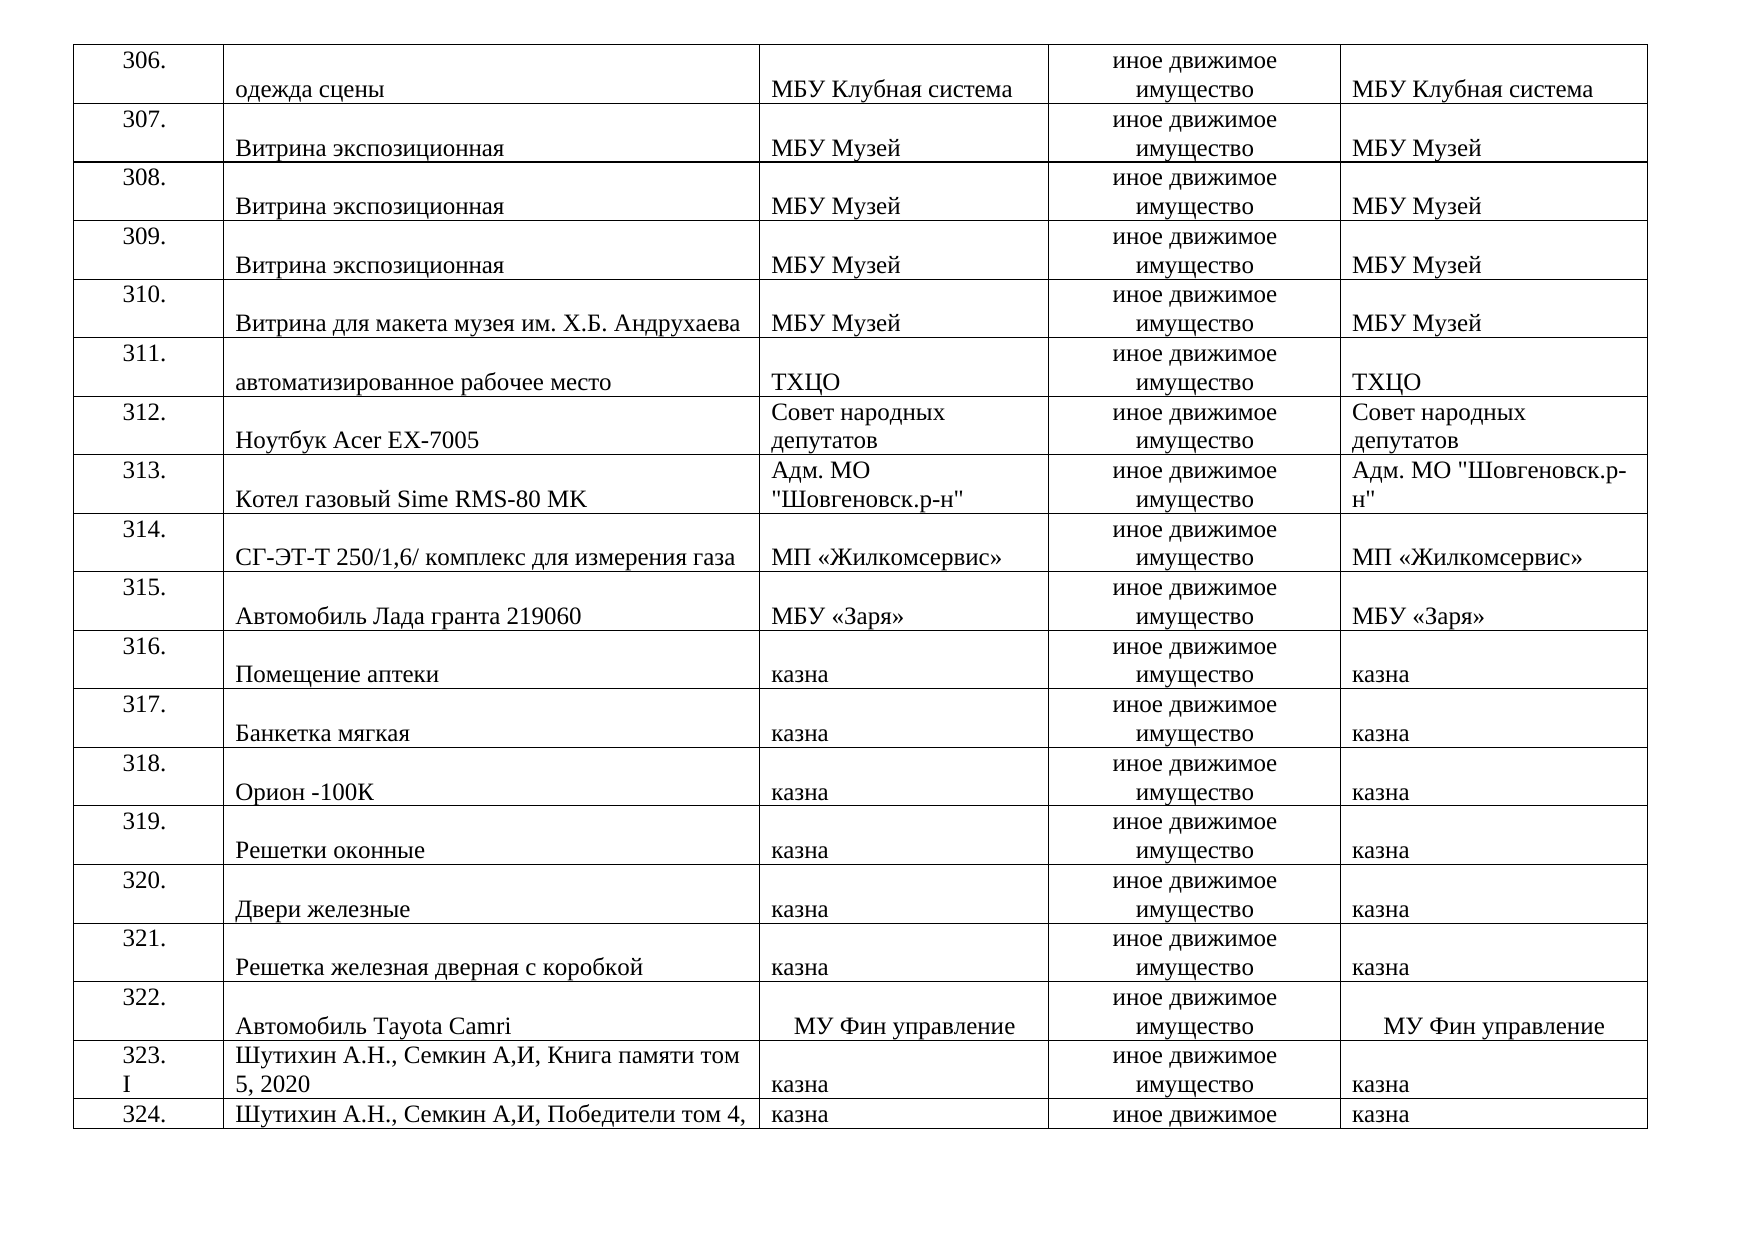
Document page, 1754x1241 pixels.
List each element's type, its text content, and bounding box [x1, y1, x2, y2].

table_cell казна [1341, 806, 1647, 864]
table_cell казна [1341, 1099, 1647, 1128]
table_cell иное движимое имущество [1049, 163, 1340, 220]
table_cell казна [1341, 689, 1647, 747]
table_cell [74, 280, 223, 337]
table_cell МБУ «Заря» [1341, 572, 1647, 630]
table_cell МБУ Музей [760, 280, 1048, 337]
table_cell [74, 982, 223, 1039]
table_cell Ноутбук Acer EX-7005 [224, 397, 759, 454]
table_cell [74, 689, 223, 747]
table_cell казна [1341, 631, 1647, 688]
table_cell иное движимое имущество [1049, 455, 1340, 513]
table_cell [74, 397, 223, 454]
table_cell иное движимое имущество [1049, 338, 1340, 396]
table_cell МБУ Музей [1341, 280, 1647, 337]
table_cell иное движимое имущество [1049, 924, 1340, 981]
table_cell [74, 572, 223, 630]
table_cell ТХЦО [1341, 338, 1647, 396]
table_cell [74, 748, 223, 805]
table_cell иное движимое имущество [1049, 806, 1340, 864]
table_cell Двери железные [224, 865, 759, 922]
table_cell МП «Жилкомсервис» [760, 514, 1048, 571]
table_cell МП «Жилкомсервис» [1341, 514, 1647, 571]
table_cell одежда сцены [224, 45, 759, 103]
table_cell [224, 1099, 759, 1128]
table_cell казна [760, 631, 1048, 688]
table_cell иное движимое имущество [1049, 280, 1340, 337]
table_cell МБУ Музей [760, 104, 1048, 161]
table_cell Котел газовый Sime RMS-80 MK [224, 455, 759, 513]
table_cell Банкетка мягкая [224, 689, 759, 747]
table_cell казна [760, 924, 1048, 981]
table_cell казна [1341, 924, 1647, 981]
table_cell Витрина экспозиционная [224, 221, 759, 278]
table_cell иное движимое имущество [1049, 514, 1340, 571]
table_cell иное движимое имущество [1049, 689, 1340, 747]
table_cell казна [760, 748, 1048, 805]
table_cell МБУ Музей [1341, 104, 1647, 161]
table_cell иное движимое имущество [1049, 572, 1340, 630]
table_cell казна [760, 689, 1048, 747]
table_cell I [74, 1041, 223, 1098]
table_cell Адм. МО "Шовгеновск.р-н" [760, 455, 1048, 513]
table_cell [74, 221, 223, 278]
table_cell казна [1341, 748, 1647, 805]
table_cell [74, 631, 223, 688]
table_cell казна [1341, 1041, 1647, 1098]
table_cell [74, 455, 223, 513]
table_cell иное движимое имущество [1049, 1041, 1340, 1098]
table_cell иное движимое имущество [1049, 104, 1340, 161]
table_cell МБУ Клубная система [760, 45, 1048, 103]
table_cell иное движимое имущество [1049, 221, 1340, 278]
table_cell Автомобиль Tayota Camri [224, 982, 759, 1039]
table_cell Витрина для макета музея им. Х.Б. Андрухаева [224, 280, 759, 337]
table_cell Совет народных депутатов [760, 397, 1048, 454]
table_cell иное движимое имущество [1049, 631, 1340, 688]
table_cell Адм. МО "Шовгеновск.р-н" [1341, 455, 1647, 513]
table_cell казна [760, 1041, 1048, 1098]
table_cell Автомобиль Лада гранта 219060 [224, 572, 759, 630]
table_cell иное движимое имущество [1049, 865, 1340, 922]
table_cell СГ-ЭТ-Т 250/1,6/ комплекс для измерения газа [224, 514, 759, 571]
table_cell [1049, 1099, 1340, 1128]
table_cell Совет народных депутатов [1341, 397, 1647, 454]
table_cell казна [760, 865, 1048, 922]
table_cell [74, 104, 223, 161]
table_cell Решетки оконные [224, 806, 759, 864]
table_cell МУ Фин управление [1341, 982, 1647, 1039]
table_cell иное движимое имущество [1049, 748, 1340, 805]
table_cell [1049, 45, 1340, 103]
table_cell МБУ Музей [1341, 163, 1647, 220]
table_cell иное движимое имущество [1049, 982, 1340, 1039]
table_cell Помещение аптеки [224, 631, 759, 688]
table_cell Витрина экспозиционная [224, 163, 759, 220]
table_cell МБУ Клубная система [1341, 45, 1647, 103]
table_cell МУ Фин управление [760, 982, 1048, 1039]
table_cell [74, 924, 223, 981]
table_cell Витрина экспозиционная [224, 104, 759, 161]
table_cell [74, 45, 223, 103]
table_cell [74, 1099, 223, 1128]
table_cell Орион -100К [224, 748, 759, 805]
table_cell ТХЦО [760, 338, 1048, 396]
table_cell казна [760, 1099, 1048, 1128]
table_cell Решетка железная дверная с коробкой [224, 924, 759, 981]
table_cell МБУ Музей [1341, 221, 1647, 278]
table_cell [74, 338, 223, 396]
table_cell [74, 163, 223, 220]
table_cell иное движимое имущество [1049, 397, 1340, 454]
table_cell автоматизированное рабочее место [224, 338, 759, 396]
table_cell МБУ «Заря» [760, 572, 1048, 630]
table_cell МБУ Музей [760, 221, 1048, 278]
table_cell Шутихин А.Н., Семкин А,И, Книга памяти том 5, 2020 [224, 1041, 759, 1098]
table_cell казна [1341, 865, 1647, 922]
table_cell МБУ Музей [760, 163, 1048, 220]
table_cell [74, 865, 223, 922]
table_cell [74, 514, 223, 571]
table_cell [74, 806, 223, 864]
table_cell казна [760, 806, 1048, 864]
